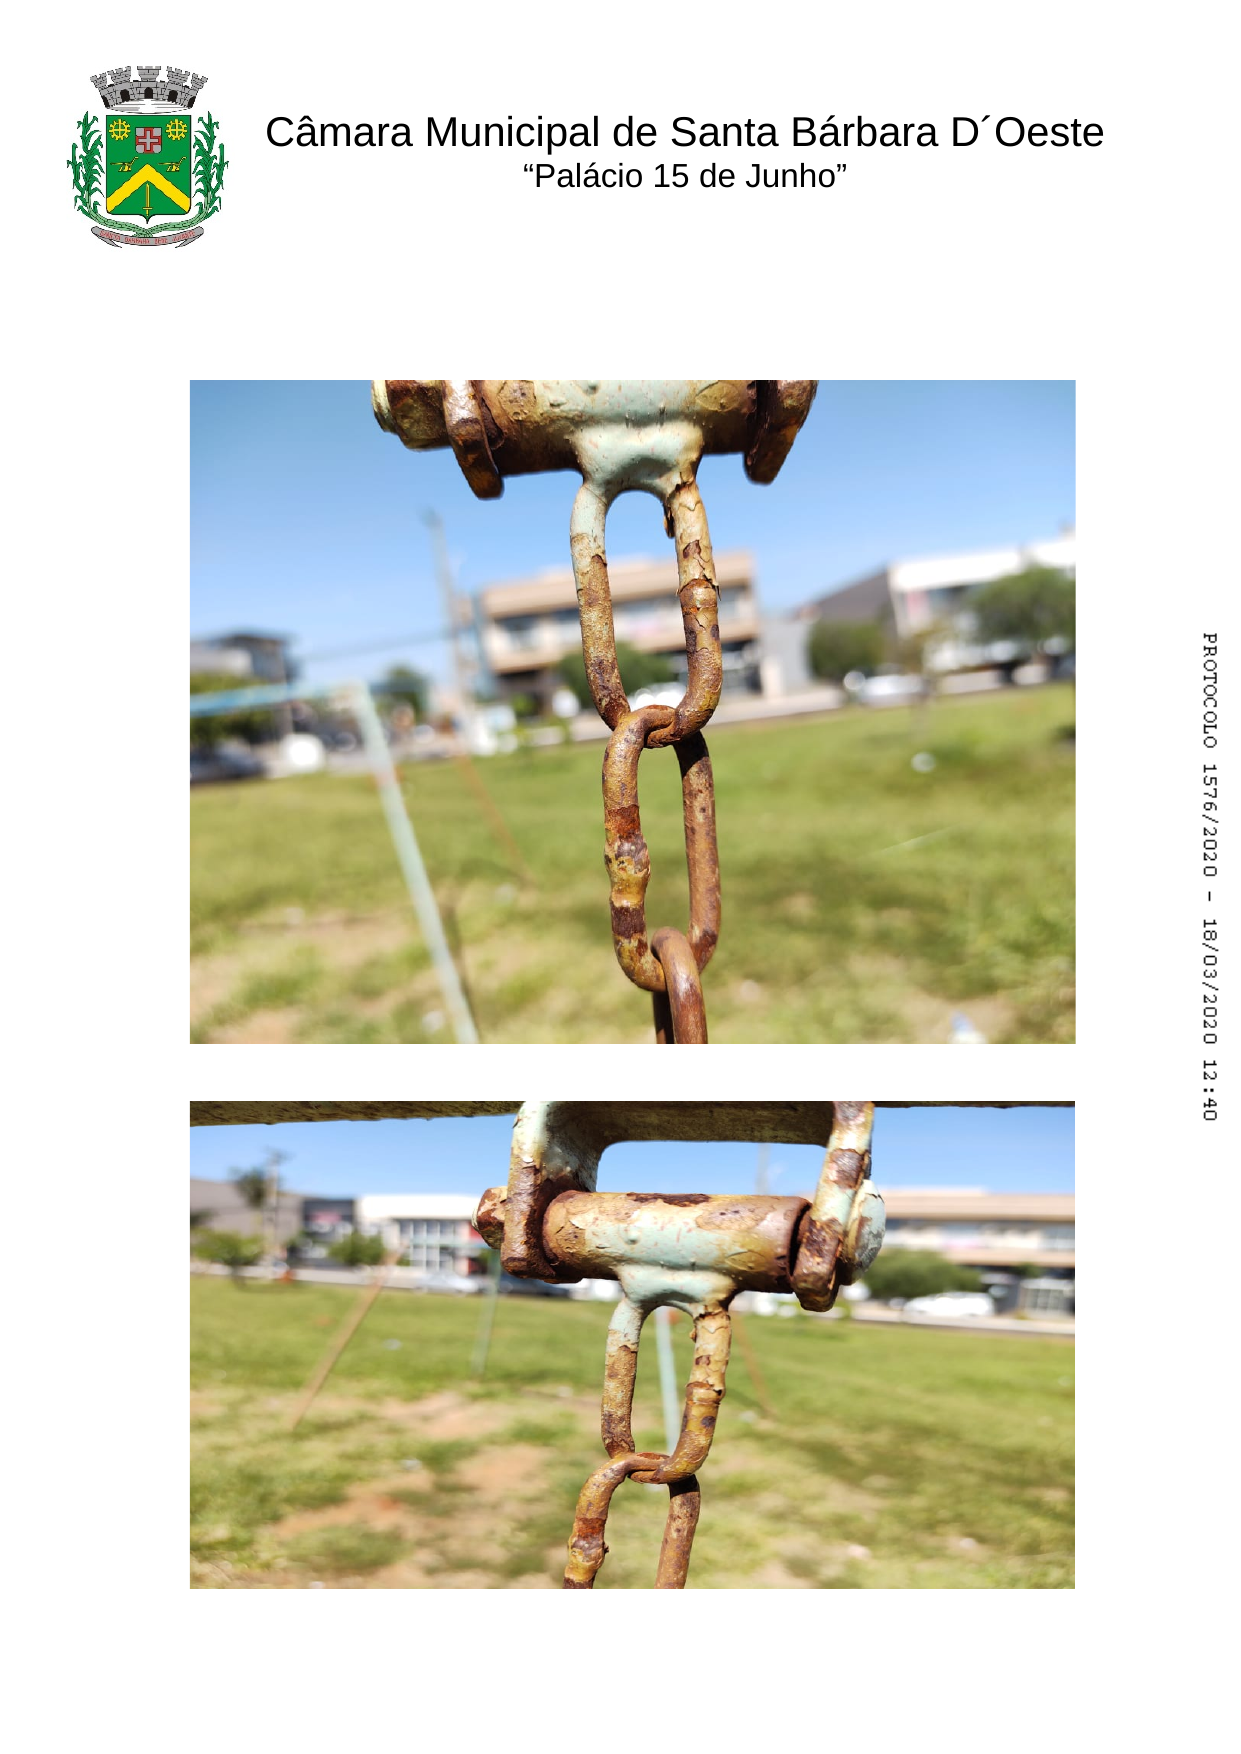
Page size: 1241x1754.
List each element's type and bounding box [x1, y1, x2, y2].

picture [189, 380, 1076, 1044]
picture [66, 66, 236, 255]
picture [1177, 629, 1241, 1125]
picture [189, 1101, 1075, 1589]
